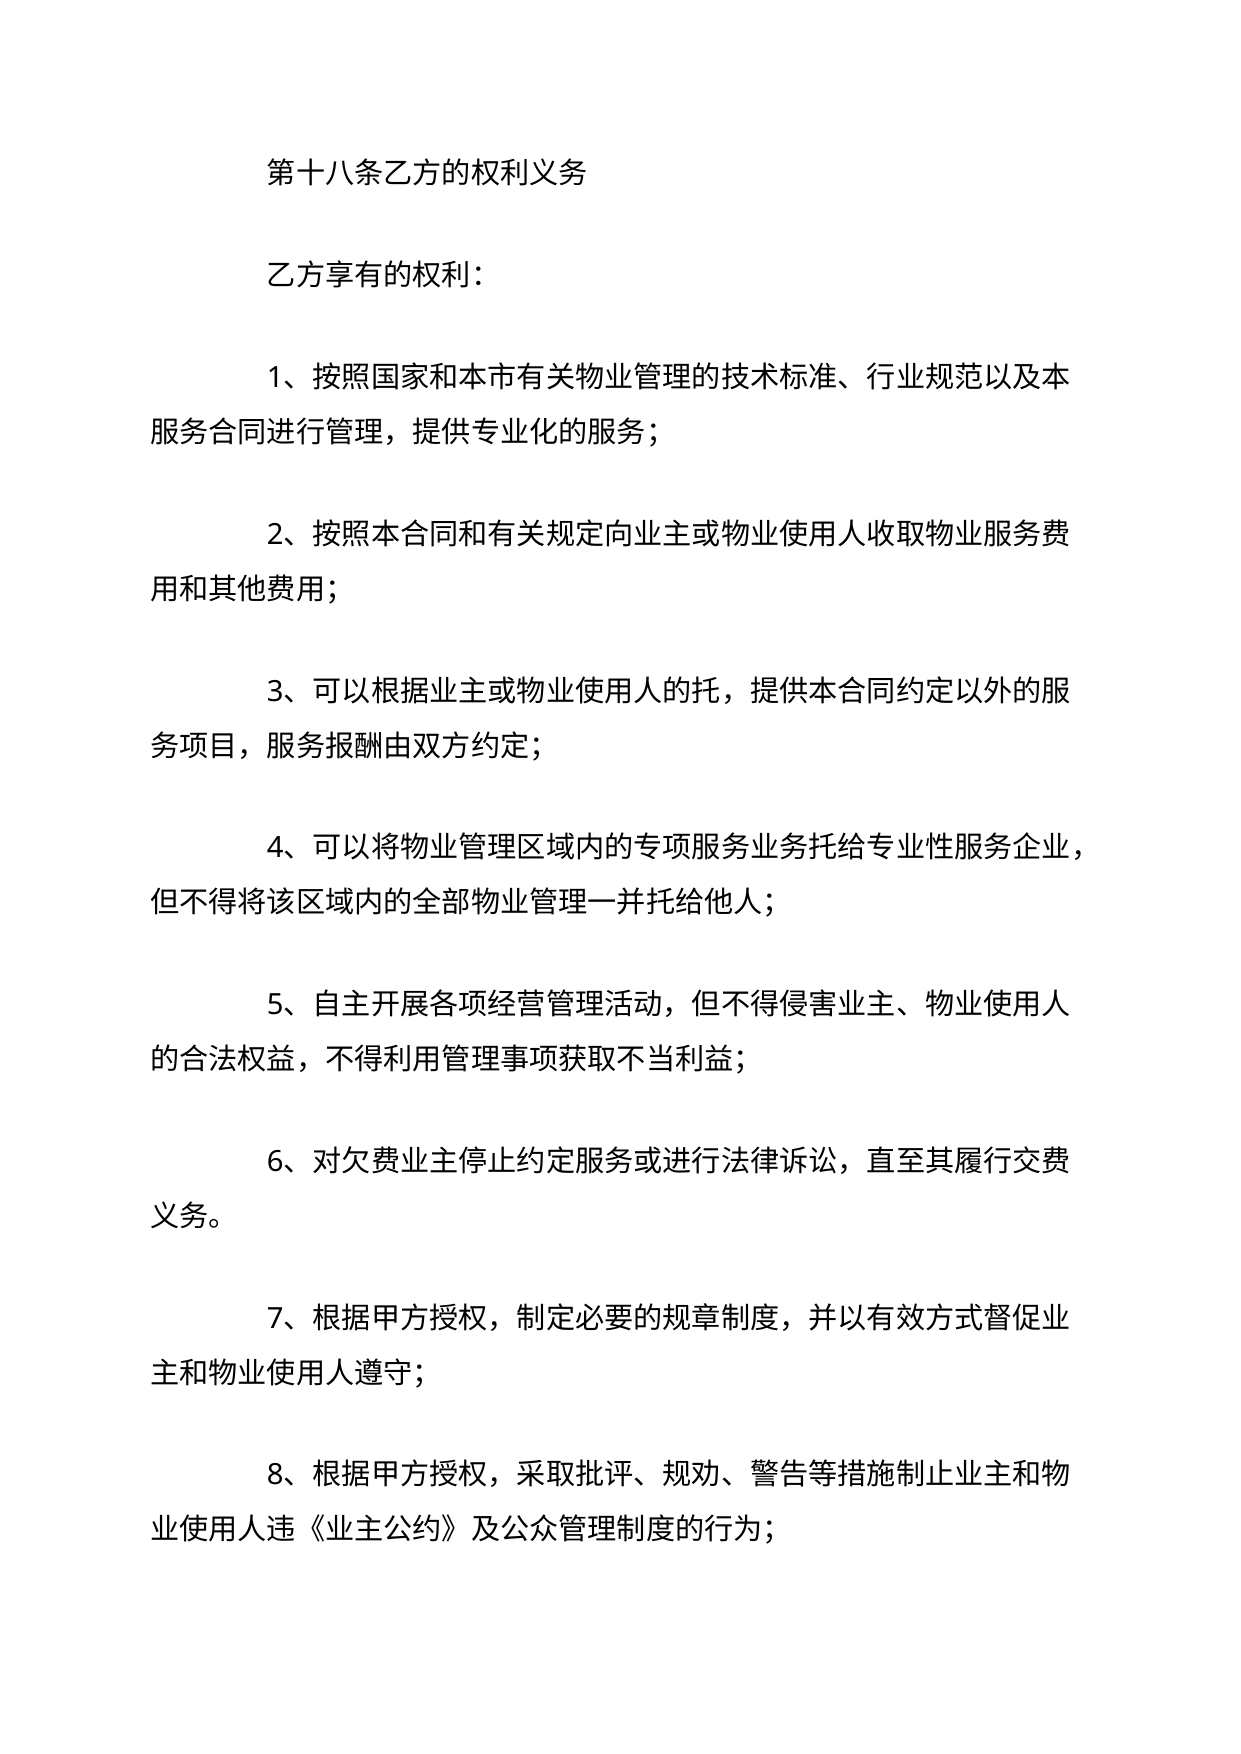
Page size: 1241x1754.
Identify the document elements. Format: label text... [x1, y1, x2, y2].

text 乙方享有的权利： [150, 252, 1090, 294]
text 3、可以根据业主或物业使用人的托，提供本合同约定以外的服务项目，服务报酬由双方约定； [150, 667, 1090, 764]
text 2、按照本合同和有关规定向业主或物业使用人收取物业服务费用和其他费用； [150, 510, 1090, 608]
text 4、可以将物业管理区域内的专项服务业务托给专业性服务企业，但不得将该区域内的全部物业管理一并托给他人； [150, 824, 1090, 921]
text 5、自主开展各项经营管理活动，但不得侵害业主、物业使用人的合法权益，不得利用管理事项获取不当利益； [150, 981, 1090, 1078]
text 第十八条乙方的权利义务 [150, 150, 1090, 192]
text 1、按照国家和本市有关物业管理的技术标准、行业规范以及本服务合同进行管理，提供专业化的服务； [150, 353, 1090, 451]
text 7、根据甲方授权，制定必要的规章制度，并以有效方式督促业主和物业使用人遵守； [150, 1294, 1090, 1391]
text 8、根据甲方授权，采取批评、规劝、警告等措施制止业主和物业使用人违《业主公约》及公众管理制度的行为； [150, 1451, 1090, 1548]
text 6、对欠费业主停止约定服务或进行法律诉讼，直至其履行交费义务。 [150, 1137, 1090, 1235]
